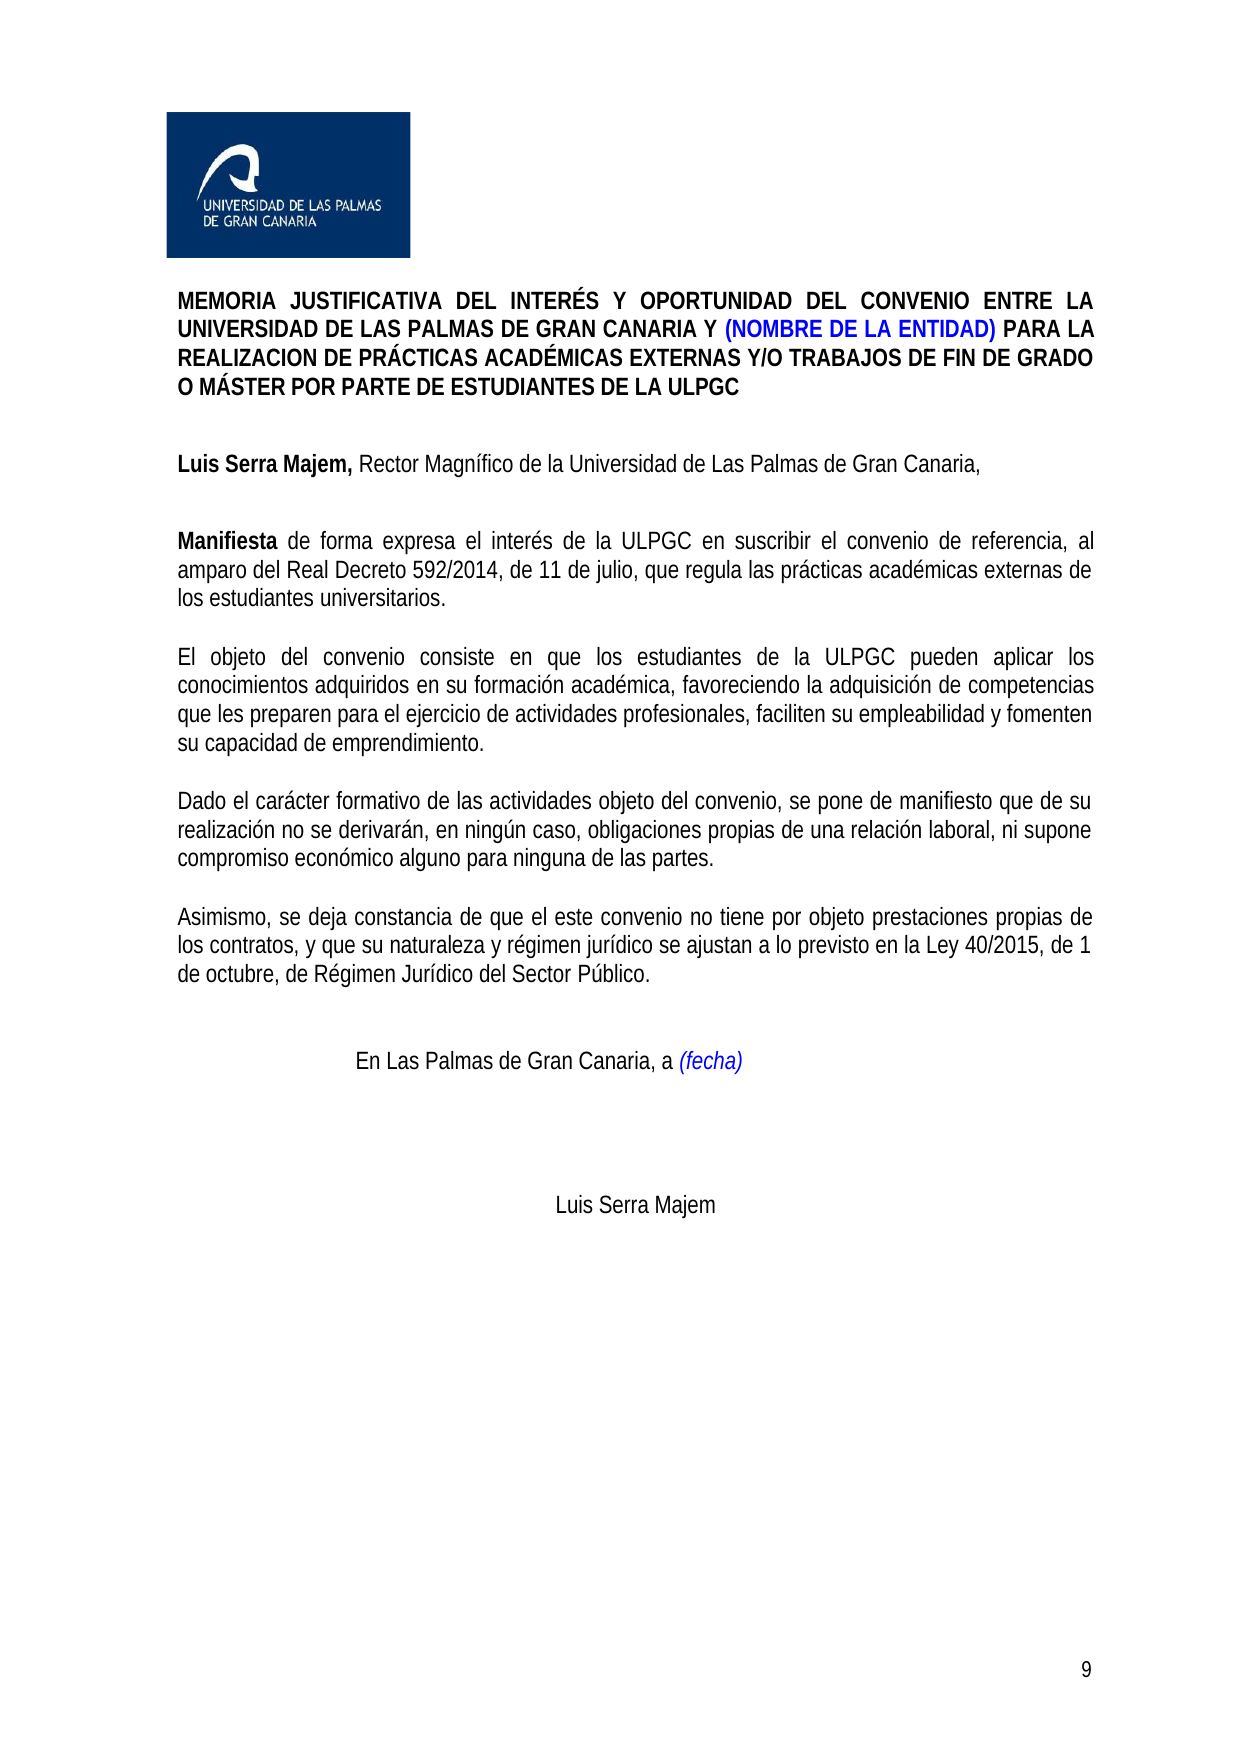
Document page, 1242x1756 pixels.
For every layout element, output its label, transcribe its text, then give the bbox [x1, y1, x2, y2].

text Asimismo, se deja constancia de que el este convenio no tiene por objeto prestaciones propias de los contratos, y que su naturaleza y régimen jurídico se ajustan a lo previsto en la Ley 40/2015, de 1 de octubre, de Régimen Jurídico del Sector Público. [177, 902, 1094, 988]
subtitle MEMORIA JUSTIFICATIVA DEL INTERÉS Y OPORTUNIDAD DEL CONVENIO ENTRE LA UNIVERSIDAD DE LAS PALMAS DE GRAN CANARIA Y (NOMBRE DE LA ENTIDAD) PARA LA REALIZACION DE PRÁCTICAS ACADÉMICAS EXTERNAS Y/O TRABAJOS DE FIN DE GRADO O MÁSTER POR PARTE DE ESTUDIANTES DE LA ULPGC [177, 286, 1095, 400]
text Dado el carácter formativo de las actividades objeto del convenio, se pone de manifiesto que de su realización no se derivarán, en ningún caso, obligaciones propias de una relación laboral, ni supone compromiso económico alguno para ninguna de las partes. [177, 786, 1093, 872]
picture [166, 112, 411, 258]
text Luis Serra Majem [553, 1190, 718, 1219]
text En Las Palmas de Gran Canaria, a (fecha) [355, 1046, 1119, 1075]
subtitle Manifiesta de forma expresa el interés de la ULPGC en suscribir el convenio de referencia, al amparo del Real Decreto 592/2014, de 11 de julio, que regula las prácticas académicas externas de los estudiantes universitarios. [177, 526, 1095, 612]
text Luis Serra Majem, Rector Magnífico de la Universidad de Las Palmas de Gran Canaria, [177, 449, 1119, 477]
text El objeto del convenio consiste en que los estudiantes de la ULPGC pueden aplicar los conocimientos adquiridos en su formación académica, favoreciendo la adquisición de competencias que les preparen para el ejercicio de actividades profesionales, faciliten su empleabilidad y fomenten su capacidad de emprendimiento. [177, 642, 1095, 756]
